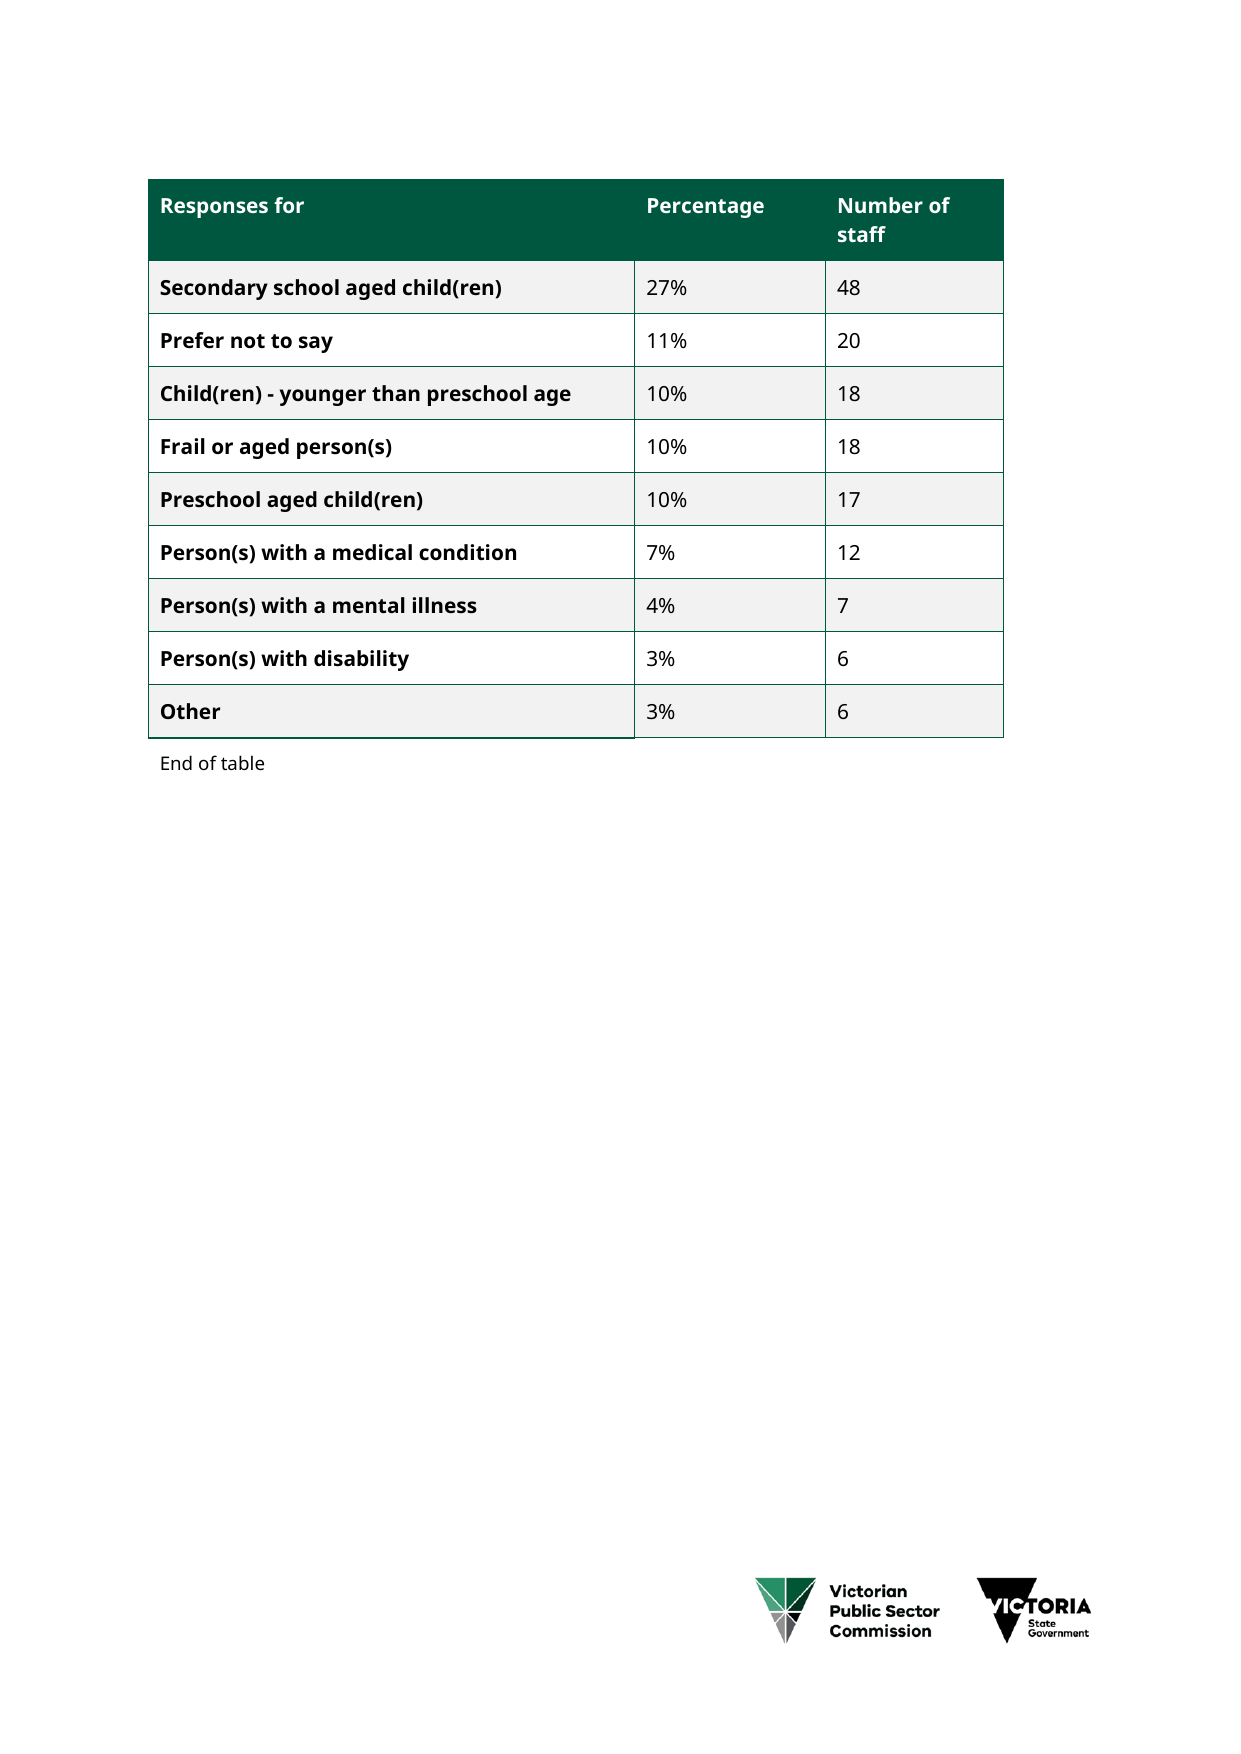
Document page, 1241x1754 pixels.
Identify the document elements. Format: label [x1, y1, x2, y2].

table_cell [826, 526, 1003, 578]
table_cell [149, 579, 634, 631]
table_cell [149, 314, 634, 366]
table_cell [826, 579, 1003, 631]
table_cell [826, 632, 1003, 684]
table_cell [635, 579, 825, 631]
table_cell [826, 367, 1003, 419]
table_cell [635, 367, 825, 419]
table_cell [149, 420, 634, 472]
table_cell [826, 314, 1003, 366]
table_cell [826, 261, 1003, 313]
picture [754, 1577, 1093, 1645]
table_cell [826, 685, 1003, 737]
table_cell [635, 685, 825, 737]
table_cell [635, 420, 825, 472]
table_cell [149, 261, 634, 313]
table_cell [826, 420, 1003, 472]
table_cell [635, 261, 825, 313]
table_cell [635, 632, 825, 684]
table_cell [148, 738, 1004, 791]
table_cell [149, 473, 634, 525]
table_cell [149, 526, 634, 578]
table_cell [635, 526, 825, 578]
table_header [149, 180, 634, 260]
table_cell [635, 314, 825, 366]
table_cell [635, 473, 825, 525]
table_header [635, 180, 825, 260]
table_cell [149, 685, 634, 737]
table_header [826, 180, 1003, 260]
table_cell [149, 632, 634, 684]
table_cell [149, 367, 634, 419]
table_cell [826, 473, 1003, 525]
